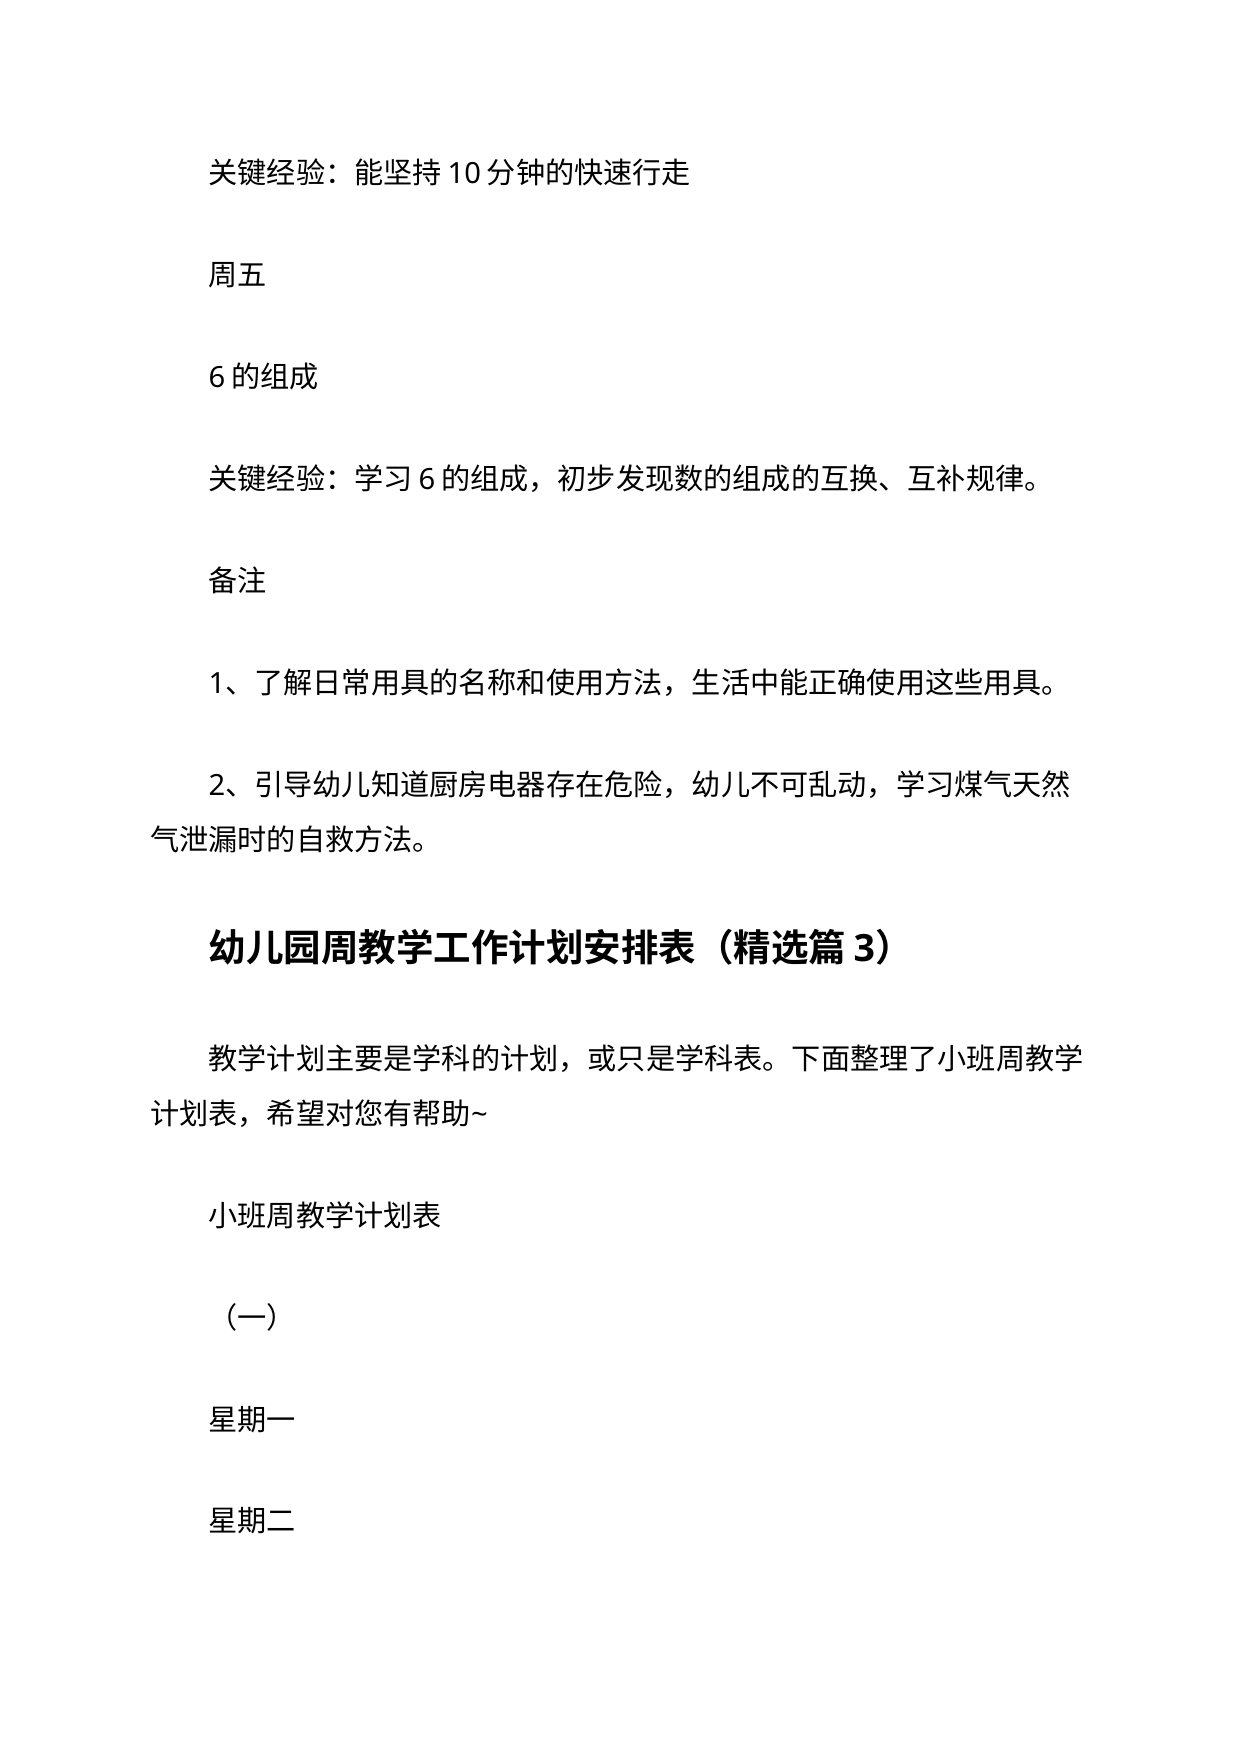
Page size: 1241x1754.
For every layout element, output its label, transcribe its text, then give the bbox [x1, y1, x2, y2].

text 星期二 [150, 1498, 1090, 1540]
text 备注 [150, 558, 1090, 600]
text 关键经验：学习6的组成，初步发现数的组成的互换、互补规律。 [150, 456, 1090, 498]
text 关键经验：能坚持10分钟的快速行走 [150, 150, 1090, 192]
text 2、引导幼儿知道厨房电器存在危险，幼儿不可乱动，学习煤气天然气泄漏时的自救方法。 [150, 761, 1090, 859]
text （一） [150, 1294, 1090, 1337]
text 周五 [150, 252, 1090, 294]
text 星期一 [150, 1396, 1090, 1438]
text 小班周教学计划表 [150, 1193, 1090, 1235]
text 幼儿园周教学工作计划安排表（精选篇3） [150, 918, 1090, 973]
text 1、了解日常用具的名称和使用方法，生活中能正确使用这些用具。 [150, 659, 1090, 702]
text 教学计划主要是学科的计划，或只是学科表。下面整理了小班周教学计划表，希望对您有帮助~ [150, 1036, 1090, 1133]
text 6的组成 [150, 354, 1090, 396]
